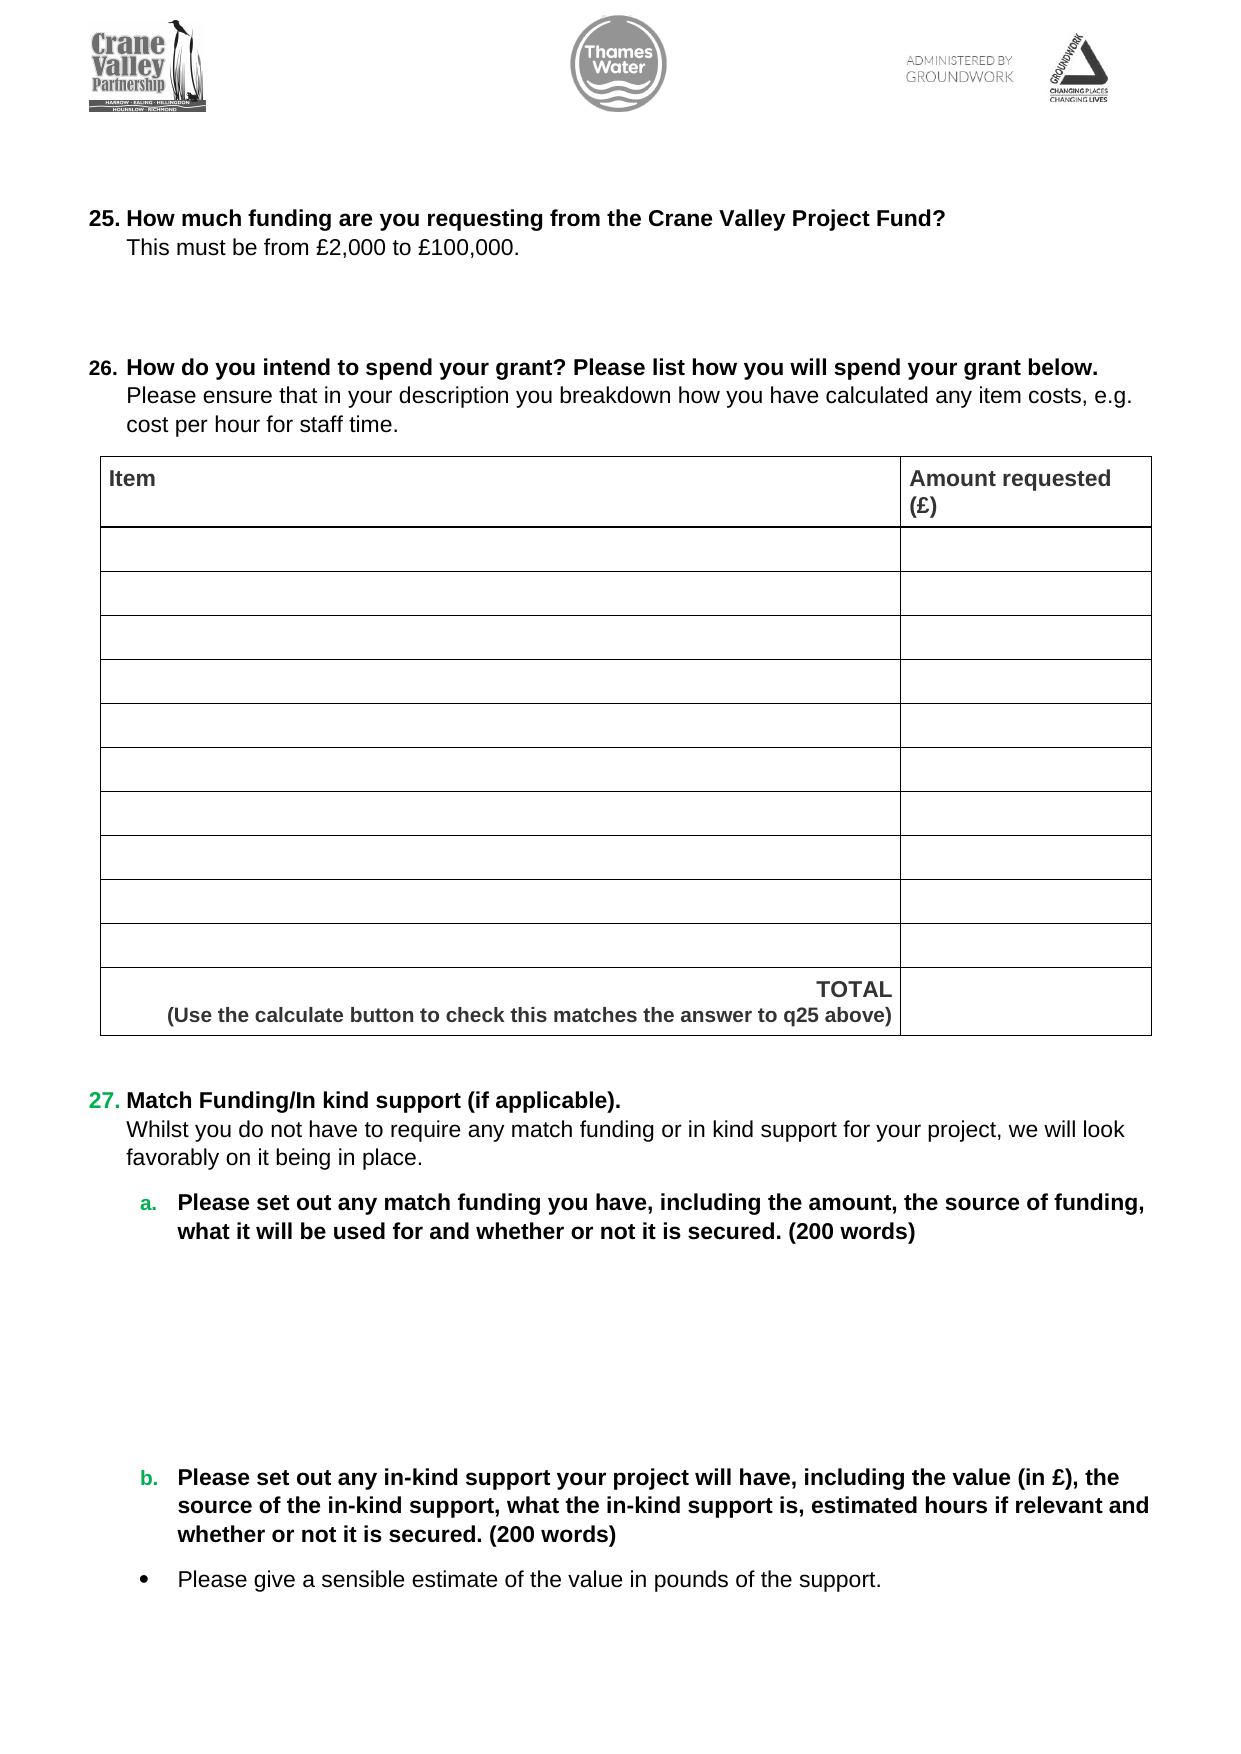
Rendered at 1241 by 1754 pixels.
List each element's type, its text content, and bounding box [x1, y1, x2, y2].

table_cell [101, 836, 900, 879]
list Please give a sensible estimate of the value in pounds of the support. [140, 1566, 1152, 1592]
table_cell [101, 880, 900, 923]
table_cell [101, 572, 900, 614]
table_cell [901, 880, 1151, 923]
table_cell [101, 704, 900, 747]
table_cell [901, 528, 1151, 571]
table_cell [101, 924, 900, 967]
list Please set out any in-kind support your project will have, including the value (in £), the source of the in-kind support, what the in-kind support is, estimated hours if relevant and whether or not it is secured. (200 words) [140, 1464, 1152, 1547]
table_cell [901, 924, 1151, 967]
list How much funding are you requesting from the Crane Valley Project Fund? This must be from £2,000 to £100,000. [89, 205, 1152, 260]
list How do you intend to spend your grant? Please list how you will spend your grant below. Please ensure that in your description you breakdown how you have calculated any item costs, e.g. cost per hour for staff time. [89, 354, 1152, 437]
table_cell [901, 704, 1151, 747]
table_cell [901, 616, 1151, 659]
table_cell Total (Use the calculate button to check this matches the answer to q25 above) [101, 968, 900, 1035]
table_cell [101, 616, 900, 659]
table_header Amount requested (£) [901, 457, 1151, 526]
table_header Item [101, 457, 900, 526]
table_cell [101, 528, 900, 571]
table_cell [101, 792, 900, 835]
list Match Funding/In kind support (if applicable). Whilst you do not have to require any match funding or in kind support for your project, we will look favorably on it being in place. [89, 1087, 1152, 1170]
table_cell [101, 748, 900, 791]
table_cell [901, 968, 1151, 1035]
table_cell [901, 748, 1151, 791]
list Please set out any match funding you have, including the amount, the source of funding, what it will be used for and whether or not it is secured. (200 words) [140, 1189, 1152, 1244]
table_cell [901, 572, 1151, 614]
table_cell [901, 792, 1151, 835]
table_cell [101, 660, 900, 703]
table_cell [901, 660, 1151, 703]
table_cell [901, 836, 1151, 879]
